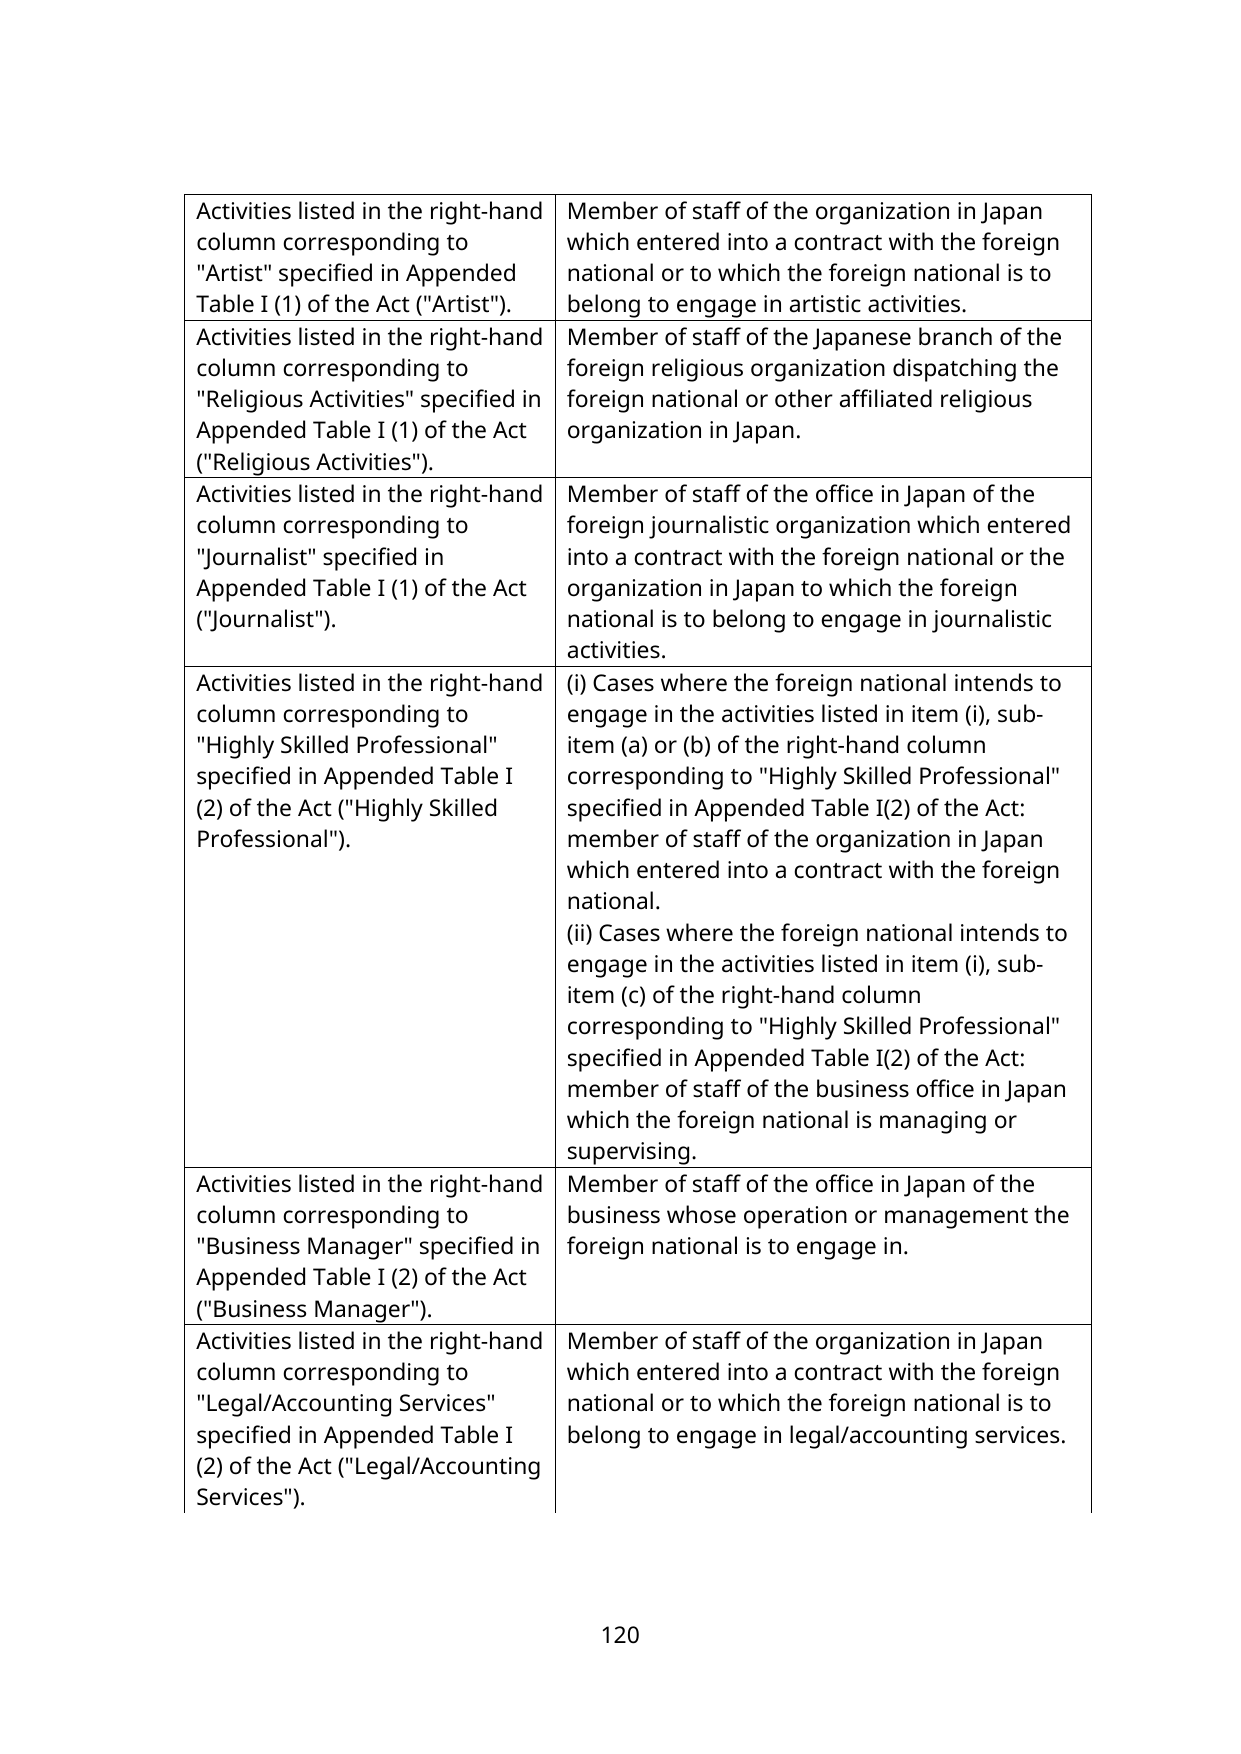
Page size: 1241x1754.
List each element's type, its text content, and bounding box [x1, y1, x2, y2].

table_cell Member of staff of the Japanese branch of the foreign religious organization dispatching the foreign national or other affiliated religious organization in Japan. [556, 321, 1091, 477]
table_cell Activities listed in the right-hand column corresponding to "Artist" specified in Appended Table I (1) of the Act ("Artist"). [185, 195, 555, 320]
table_cell Member of staff of the office in Japan of the business whose operation or management the foreign national is to engage in. [556, 1168, 1091, 1324]
table_cell Member of staff of the organization in Japan which entered into a contract with the foreign national or to which the foreign national is to belong to engage in artistic activities. [556, 195, 1091, 320]
table_cell Member of staff of the organization in Japan which entered into a contract with the foreign national or to which the foreign national is to belong to engage in legal/accounting services. [556, 1325, 1091, 1512]
table_cell Activities listed in the right-hand column corresponding to "Legal/Accounting Services" specified in Appended Table I (2) of the Act ("Legal/Accounting Services"). [185, 1325, 555, 1512]
table_cell Activities listed in the right-hand column corresponding to "Religious Activities" specified in Appended Table I (1) of the Act ("Religious Activities"). [185, 321, 555, 477]
table_cell Activities listed in the right-hand column corresponding to "Business Manager" specified in Appended Table I (2) of the Act ("Business Manager"). [185, 1168, 555, 1324]
table_cell (i) Cases where the foreign national intends to engage in the activities listed in item (i), sub-item (a) or (b) of the right-hand column corresponding to "Highly Skilled Professional" specified in Appended Table I(2) of the Act: member of staff of the organization in Japan which entered into a contract with the foreign national. [556, 667, 1091, 917]
table_cell (ii) Cases where the foreign national intends to engage in the activities listed in item (i), sub-item (c) of the right-hand column corresponding to "Highly Skilled Professional" specified in Appended Table I(2) of the Act: member of staff of the business office in Japan which the foreign national is managing or supervising. [556, 917, 1091, 1167]
table_cell Activities listed in the right-hand column corresponding to "Highly Skilled Professional" specified in Appended Table I (2) of the Act ("Highly Skilled Professional"). [185, 667, 555, 917]
table_cell Member of staff of the office in Japan of the foreign journalistic organization which entered into a contract with the foreign national or the organization in Japan to which the foreign national is to belong to engage in journalistic activities. [556, 478, 1091, 666]
table_cell Activities listed in the right-hand column corresponding to "Journalist" specified in Appended Table I (1) of the Act ("Journalist"). [185, 478, 555, 666]
table_cell [185, 917, 555, 1167]
